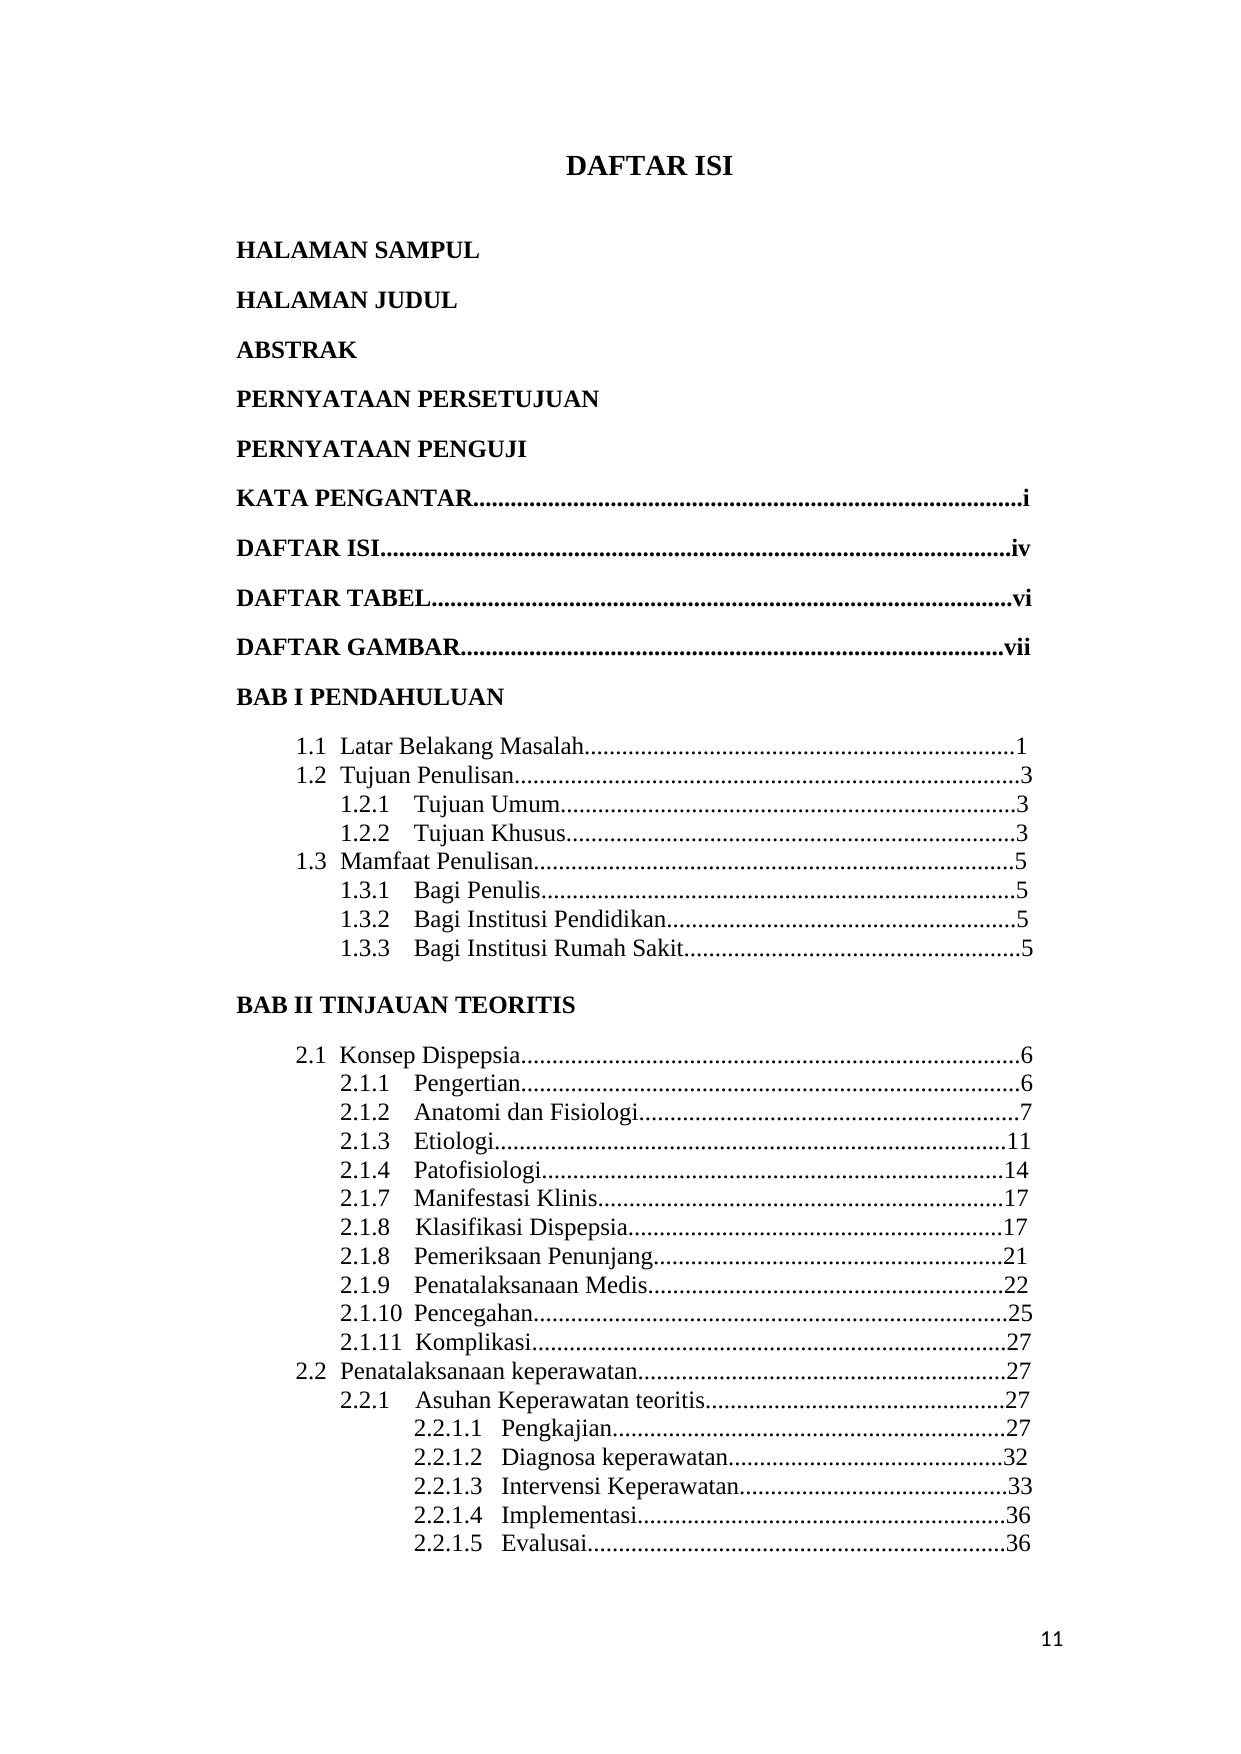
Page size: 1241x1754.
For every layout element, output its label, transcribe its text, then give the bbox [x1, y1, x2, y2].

text 2.1.11 Komplikasi............................................................................27 [340, 1327, 1034, 1356]
text 2.1.10 Pencegahan............................................................................25 [340, 1298, 1034, 1327]
text DAFTAR ISI [236, 148, 1063, 181]
text 2.2.1.1 Pengkajian...............................................................27 [413, 1413, 1034, 1442]
text HALAMAN SAMPUL [236, 236, 1063, 264]
text DAFTAR TABEL.............................................................................................vi [236, 583, 1034, 611]
text 2.2.1.3 Intervensi Keperawatan...........................................33 [413, 1471, 1034, 1500]
text 2.2 Penatalaksanaan keperawatan...........................................................27 [295, 1356, 1034, 1385]
list Tujuan Khusus........................................................................3 [340, 818, 1034, 846]
text 2.2.1 Asuhan Keperawatan teoritis................................................27 [340, 1385, 1034, 1413]
text PERNYATAAN PENGUJI [236, 434, 1063, 463]
text ABSTRAK [236, 335, 1063, 363]
list Bagi Institusi Pendidikan........................................................5 [340, 904, 1034, 933]
text BAB I PENDAHULUAN [236, 682, 1034, 711]
list Tujuan Umum.........................................................................3 [340, 789, 1034, 818]
text DAFTAR ISI.....................................................................................................iv [236, 533, 1034, 562]
text PERNYATAAN PERSETUJUAN [236, 384, 1063, 413]
list BAB II TINJAUAN TEORITIS [236, 990, 1034, 1019]
text 2.1.4 Patofisiologi..........................................................................14 [340, 1155, 1034, 1183]
list Bagi Institusi Rumah Sakit......................................................5 [340, 933, 1034, 961]
text 2.1.2 Anatomi dan Fisiologi.............................................................7 [340, 1097, 1034, 1126]
text 2.2.1.5 Evalusai...................................................................36 [413, 1528, 1034, 1557]
list Bagi Penulis............................................................................5 [340, 875, 1034, 904]
list Latar Belakang Masalah.....................................................................1 [295, 731, 1034, 760]
text 2.2.1.4 Implementasi...........................................................36 [413, 1500, 1034, 1528]
text HALAMAN JUDUL [236, 285, 1063, 314]
list Mamfaat Penulisan.............................................................................5 [295, 846, 1034, 875]
text DAFTAR GAMBAR.......................................................................................vii [236, 632, 1034, 661]
text KATA PENGANTAR........................................................................................i [236, 483, 1034, 512]
text 2.1.3 Etiologi..................................................................................11 [340, 1126, 1034, 1155]
text 2.1.8 Klasifikasi Dispepsia............................................................17 [340, 1212, 1034, 1241]
text 2.2.1.2 Diagnosa keperawatan............................................32 [413, 1442, 1034, 1471]
text 2.1.1 Pengertian................................................................................6 [340, 1068, 1034, 1097]
text 2.1.9 Penatalaksanaan Medis.........................................................22 [340, 1270, 1034, 1298]
text 2.1 Konsep Dispepsia................................................................................6 [295, 1040, 1034, 1068]
text 2.1.7 Manifestasi Klinis.................................................................17 [340, 1183, 1034, 1212]
list Tujuan Penulisan.................................................................................3 [295, 760, 1034, 789]
text 2.1.8 Pemeriksaan Penunjang........................................................21 [340, 1241, 1034, 1270]
